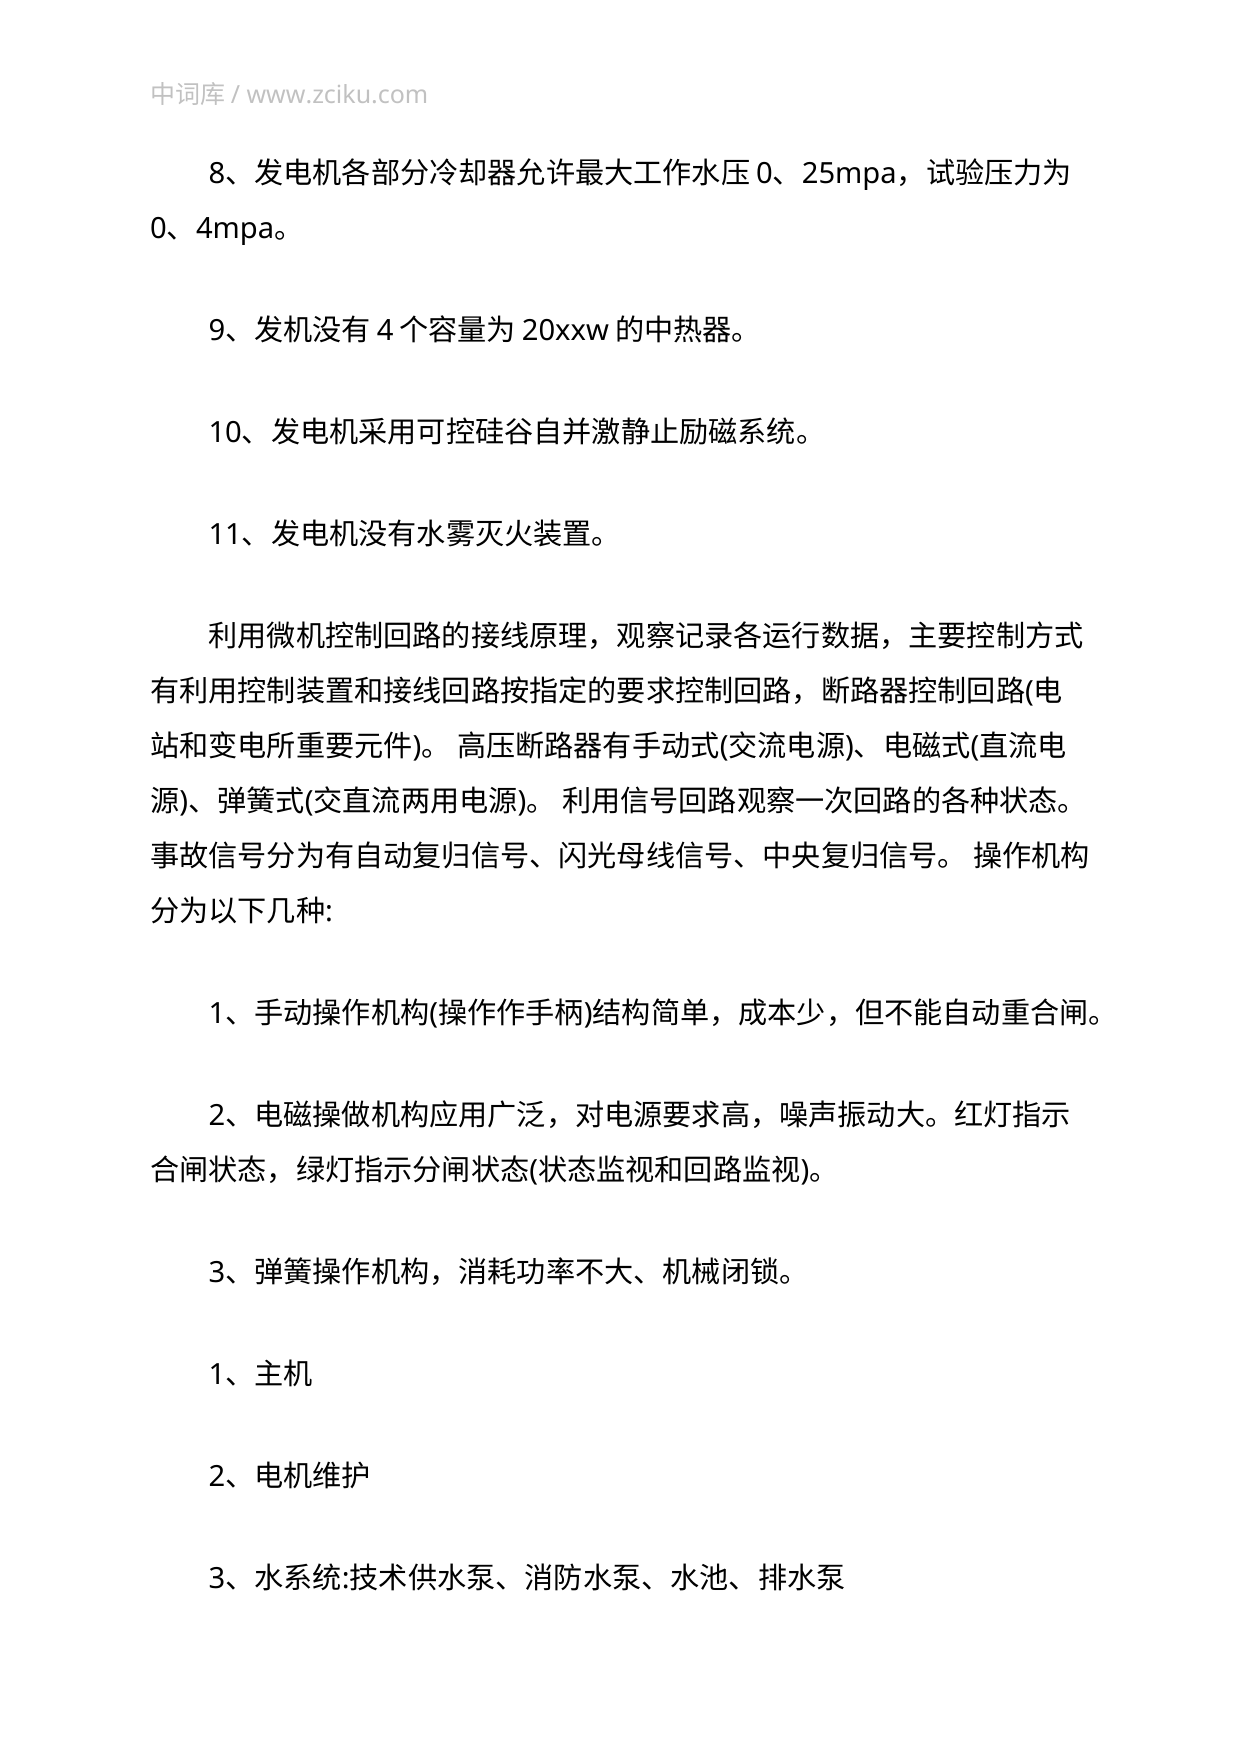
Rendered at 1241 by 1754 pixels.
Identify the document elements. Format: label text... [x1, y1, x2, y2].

text 9、发机没有4个容量为20xxw的中热器。 [150, 307, 1090, 349]
text 3、弹簧操作机构，消耗功率不大、机械闭锁。 [150, 1249, 1090, 1291]
text 2、电磁操做机构应用广泛，对电源要求高，噪声振动大。红灯指示合闸状态，绿灯指示分闸状态(状态监视和回路监视)。 [150, 1092, 1090, 1189]
text 8、发电机各部分冷却器允许最大工作水压0、25mpa，试验压力为0、4mpa。 [150, 150, 1090, 247]
text 3、水系统:技术供水泵、消防水泵、水池、排水泵 [150, 1554, 1090, 1597]
text 11、发电机没有水雾灭火装置。 [150, 511, 1090, 553]
text 1、手动操作机构(操作作手柄)结构简单，成本少，但不能自动重合闸。 [150, 990, 1090, 1032]
text 2、电机维护 [150, 1453, 1090, 1495]
text 10、发电机采用可控硅谷自并激静止励磁系统。 [150, 409, 1090, 451]
text 1、主机 [150, 1351, 1090, 1393]
text 利用微机控制回路的接线原理，观察记录各运行数据，主要控制方式有利用控制装置和接线回路按指定的要求控制回路，断路器控制回路(电站和变电所重要元件)。 高压断路器有手动式(交流电源)、电磁式(直流电源)、弹簧式(交直流两用电源)。 利用信号回路观察一次回路的各种状态。 事故信号分为有自动复归信号、闪光母线信号、中央复归信号。 操作机构分为以下几种: [150, 613, 1090, 930]
